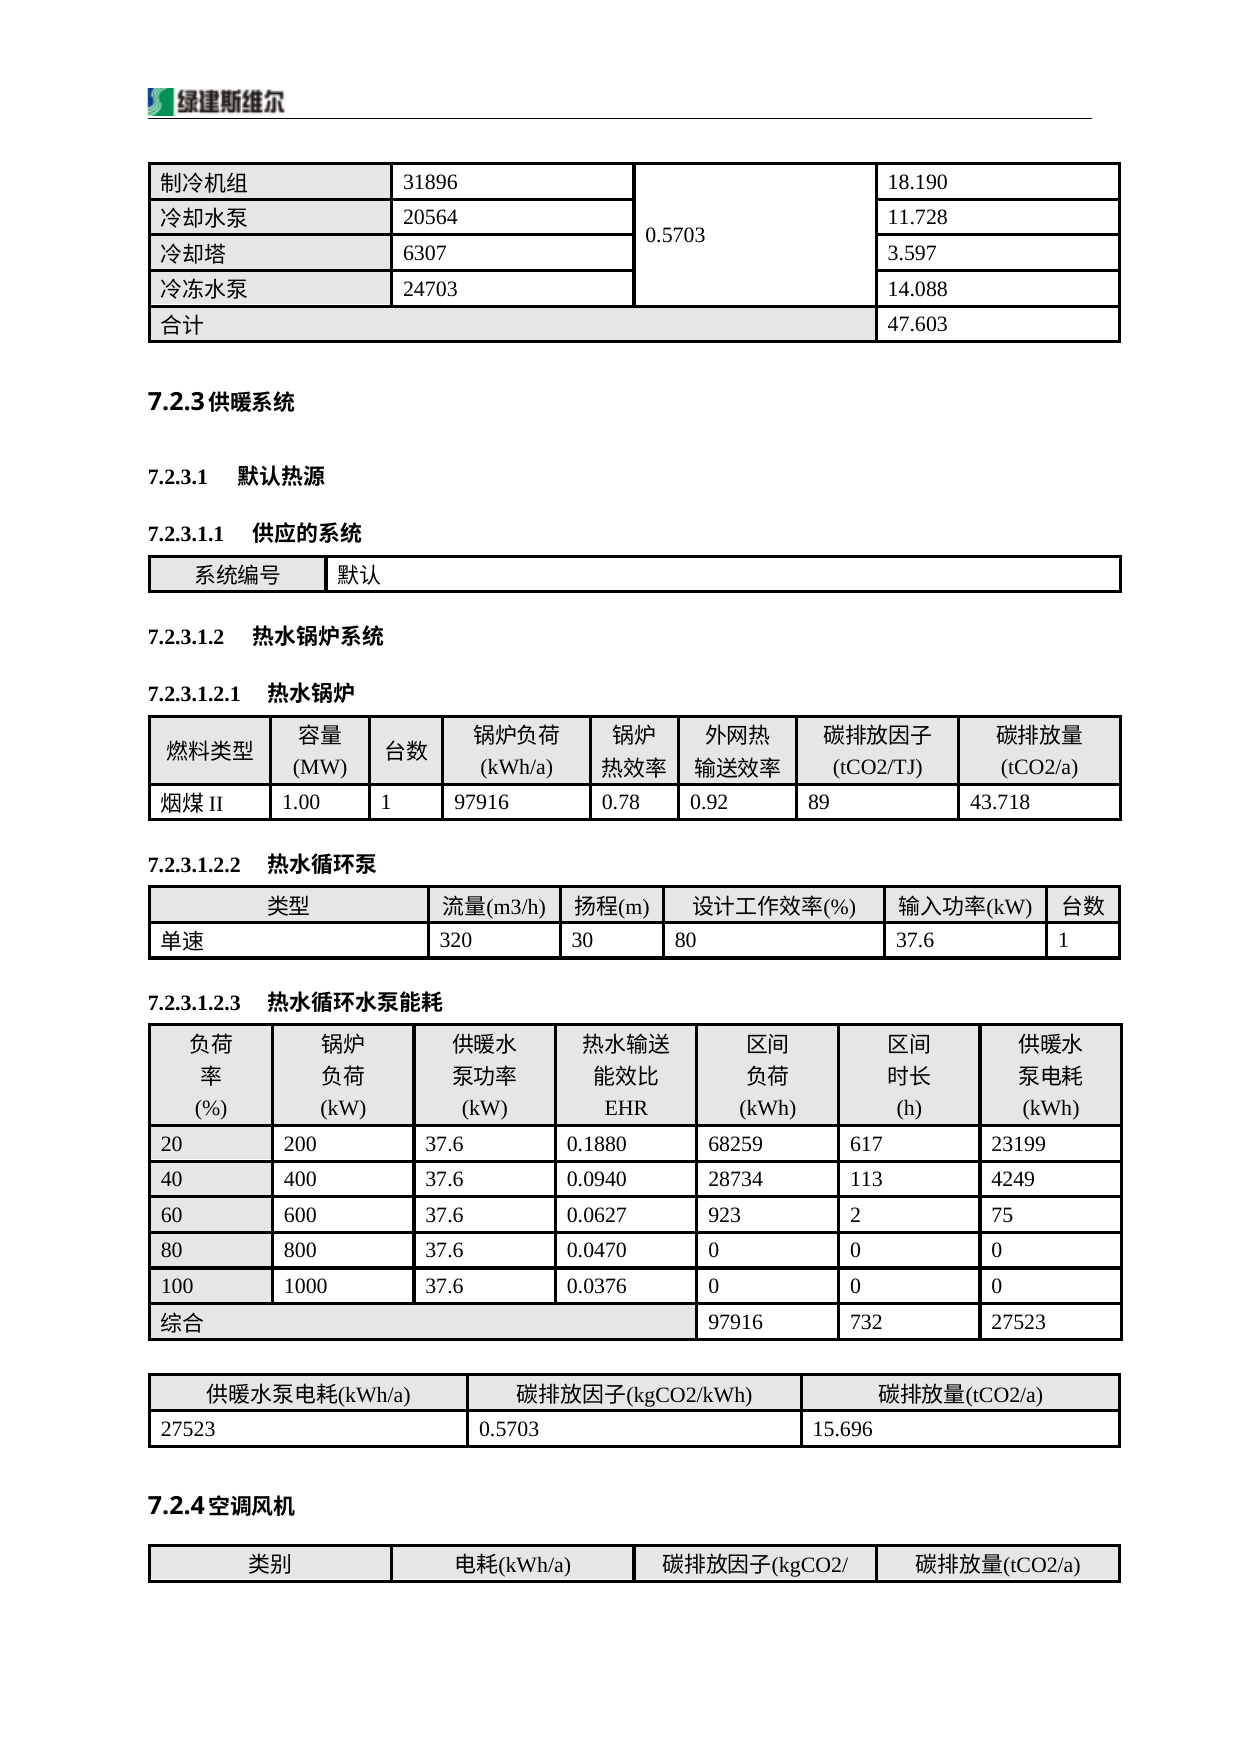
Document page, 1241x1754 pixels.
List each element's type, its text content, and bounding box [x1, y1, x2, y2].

table_cell 18.190 [878, 165, 1118, 198]
table_cell 37.6 [416, 1234, 554, 1266]
table_cell 732 [840, 1305, 978, 1338]
table_header 碳排放量(tCO2/a) [878, 1547, 1118, 1579]
table_cell 37.6 [416, 1127, 554, 1159]
table_header 锅炉 负荷 (kW) [274, 1026, 412, 1124]
table_cell 冷却水泵 [151, 201, 390, 233]
table_cell 80 [151, 1234, 271, 1266]
subtitle 供暖系统 [148, 368, 1092, 433]
picture [147, 88, 288, 116]
table_cell 37.6 [416, 1163, 554, 1195]
table_cell 0.0376 [557, 1270, 695, 1302]
table_header 供暖水 泵功率 (kW) [416, 1026, 554, 1124]
table_cell 11.728 [878, 201, 1118, 233]
table_cell 97916 [444, 786, 589, 818]
table_header 碳排放量(tCO2/a) [960, 718, 1119, 783]
table_cell 0 [840, 1270, 978, 1302]
table_header 区间 时长 (h) [840, 1026, 978, 1124]
table_cell 4249 [982, 1163, 1120, 1195]
table_header 碳排放因子(kgCO2/kWh) [469, 1376, 800, 1409]
table_header 类型 [151, 888, 427, 921]
table_cell 0 [982, 1234, 1120, 1266]
table_cell 80 [665, 924, 883, 956]
table_header 扬程(m) [562, 888, 662, 921]
table_cell 923 [698, 1198, 837, 1231]
table_header 供暖水泵电耗(kWh/a) [151, 1376, 466, 1409]
table_header 电耗(kWh/a) [393, 1547, 632, 1579]
table_header 台数 [371, 718, 441, 783]
table_header 设计工作效率(%) [665, 888, 883, 921]
table_cell 20564 [393, 201, 632, 233]
subtitle 热水循环泵 [148, 846, 1092, 879]
table_cell 200 [274, 1127, 412, 1159]
table_cell 27523 [151, 1412, 466, 1444]
table_header 流量(m3/h) [430, 888, 559, 921]
table_cell 3.597 [878, 236, 1118, 269]
table_cell 30 [562, 924, 662, 956]
subtitle 供应的系统 [148, 516, 1092, 548]
table_header 供暖水 泵电耗 (kWh) [982, 1026, 1120, 1124]
table_cell 0.92 [680, 786, 795, 818]
table_cell 23199 [982, 1127, 1120, 1159]
subtitle 热水锅炉系统 [148, 618, 1092, 651]
table_cell 37.6 [886, 924, 1045, 956]
table_cell 60 [151, 1198, 271, 1231]
table_cell 0 [698, 1234, 837, 1266]
table_cell 2 [840, 1198, 978, 1231]
table_cell 31896 [393, 165, 632, 198]
table_cell 43.718 [960, 786, 1119, 818]
table_header 区间 负荷 (kWh) [698, 1026, 837, 1124]
table_cell 40 [151, 1163, 271, 1195]
table_cell 47.603 [878, 308, 1118, 340]
table_cell 0 [840, 1234, 978, 1266]
table_cell 1 [1048, 924, 1118, 956]
table_cell 0 [698, 1270, 837, 1302]
table_cell 75 [982, 1198, 1120, 1231]
table_cell 1 [371, 786, 441, 818]
table_cell 617 [840, 1127, 978, 1159]
subtitle 默认热源 [148, 458, 1092, 491]
subtitle 热水锅炉 [148, 676, 1092, 708]
table_header 系统编号 [151, 558, 324, 590]
table_cell 0.78 [592, 786, 677, 818]
table_cell 800 [274, 1234, 412, 1266]
table_cell 制冷机组 [151, 165, 390, 198]
table_cell 冷冻水泵 [151, 272, 390, 304]
table_cell 37.6 [416, 1270, 554, 1302]
table_cell 68259 [698, 1127, 837, 1159]
table_cell 1.00 [272, 786, 368, 818]
table_header 容量 (MW) [272, 718, 368, 783]
table_cell 0.0627 [557, 1198, 695, 1231]
table_cell 27523 [982, 1305, 1120, 1338]
table_header 外网热 输送效率 [680, 718, 795, 783]
table_header 台数 [1048, 888, 1118, 921]
table_header 燃料类型 [151, 718, 269, 783]
table_cell 14.088 [878, 272, 1118, 304]
table_cell 28734 [698, 1163, 837, 1195]
table_cell 0.5703 [469, 1412, 800, 1444]
table_cell 0.0470 [557, 1234, 695, 1266]
table_header 输入功率(kW) [886, 888, 1045, 921]
table_cell 97916 [698, 1305, 837, 1338]
table_cell 0.0940 [557, 1163, 695, 1195]
subtitle 热水循环水泵能耗 [148, 984, 1092, 1017]
table_cell 100 [151, 1270, 271, 1302]
table_cell 113 [840, 1163, 978, 1195]
table_cell 6307 [393, 236, 632, 269]
table_header 热水输送 能效比 EHR [557, 1026, 695, 1124]
subtitle 空调风机 [148, 1473, 1092, 1538]
table_header 锅炉负荷 (kWh/a) [444, 718, 589, 783]
table_cell 烟煤II [151, 786, 269, 818]
table_cell 冷却塔 [151, 236, 390, 269]
table_cell 600 [274, 1198, 412, 1231]
table_cell 1000 [274, 1270, 412, 1302]
table_cell 37.6 [416, 1198, 554, 1231]
table_cell 0.5703 [636, 165, 875, 304]
table_cell 0 [982, 1270, 1120, 1302]
table_cell 合计 [151, 308, 875, 340]
table_cell 单速 [151, 924, 427, 956]
table_cell 0.1880 [557, 1127, 695, 1159]
table_cell 400 [274, 1163, 412, 1195]
table_cell 24703 [393, 272, 632, 304]
table_cell 综合 [151, 1305, 695, 1338]
table_header 默认 [328, 558, 1119, 590]
table_cell 20 [151, 1127, 271, 1159]
table_header 类别 [151, 1547, 390, 1579]
table_header 碳排放因子(tCO2/TJ) [798, 718, 957, 783]
table_header 碳排放量(tCO2/a) [803, 1376, 1118, 1409]
table_cell 15.696 [803, 1412, 1118, 1444]
table_header 锅炉 热效率 [592, 718, 677, 783]
table_header 负荷 率 (%) [151, 1026, 271, 1124]
table_cell 320 [430, 924, 559, 956]
table_cell 89 [798, 786, 957, 818]
table_header 碳排放因子(kgCO2/kWh) [636, 1547, 875, 1579]
